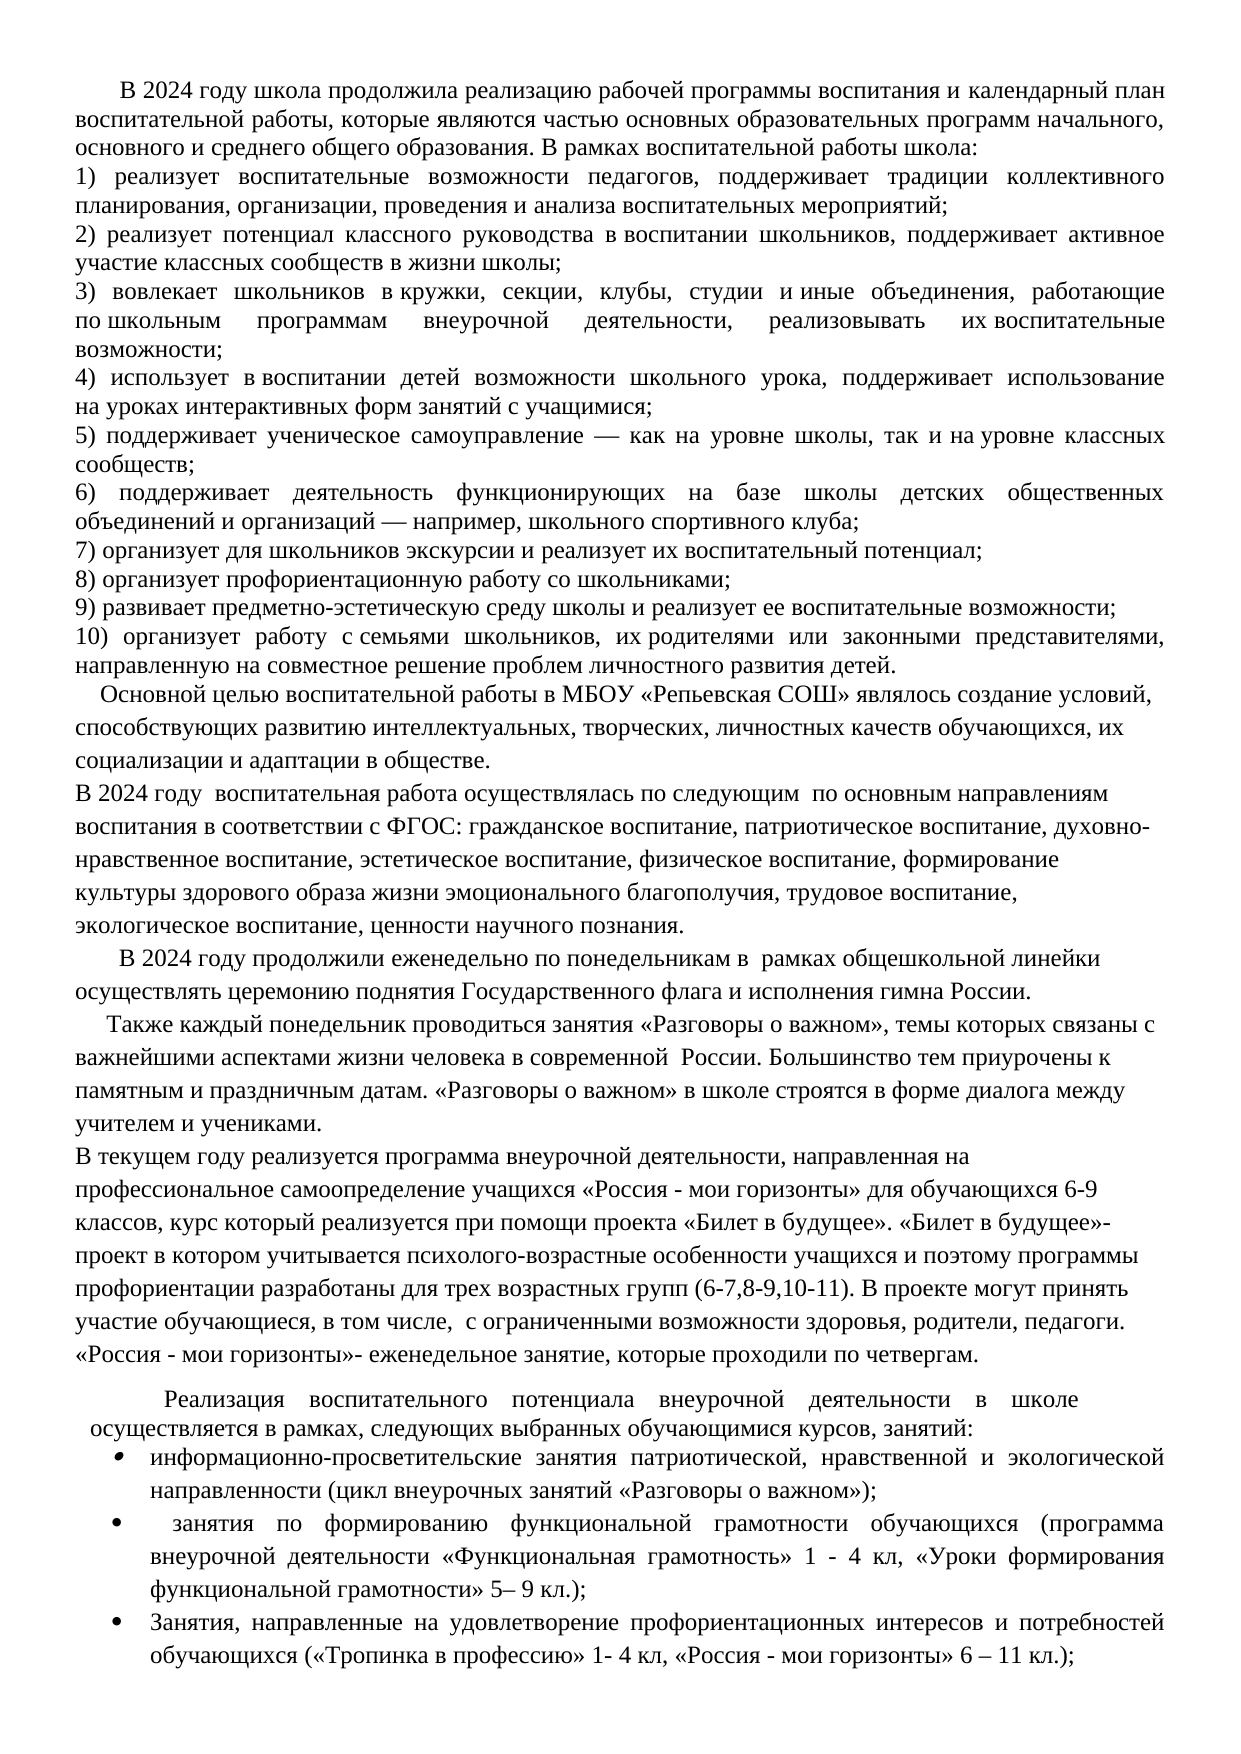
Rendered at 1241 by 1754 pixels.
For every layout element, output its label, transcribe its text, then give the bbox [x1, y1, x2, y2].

text В текущем году реализуется программа внеурочной деятельности, направленная на профессиональное самоопределение учащихся «Россия - мои горизонты» для обучающихся 6-9 классов, курс который реализуется при помощи проекта «Билет в будущее». «Билет в будущее»- проект в котором учитывается психолого-возрастные особенности учащихся и поэтому программы профориентации разработаны для трех возрастных групп (6-7,8-9,10-11). В проекте могут принять участие обучающиеся, в том числе, с ограниченными возможности здоровья, родители, педагоги. «Россия - мои горизонты»- еженедельное занятие, которые проходили по четвергам. [75, 1141, 1165, 1368]
text 8) организует профориентационную работу со школьниками; [75, 564, 1165, 592]
text Основной целью воспитательной работы в МБОУ «Репьевская СОШ» являлось создание условий, способствующих развитию интеллектуальных, творческих, личностных качеств обучающихся, их социализации и адаптации в обществе. [75, 679, 1165, 773]
text 5) поддерживает ученическое самоуправление — как на уровне школы, так и на уровне классных сообществ; [75, 420, 1165, 477]
text 2) реализует потенциал классного руководства в воспитании школьников, поддерживает активное участие классных сообществ в жизни школы; [75, 219, 1165, 276]
text 4) использует в воспитании детей возможности школьного урока, поддерживает использование на уроках интерактивных форм занятий с учащимися; [75, 362, 1165, 420]
text 10) организует работу с семьями школьников, их родителями или законными представителями, направленную на совместное решение проблем личностного развития детей. [75, 621, 1165, 679]
list Занятия, направленные на удовлетворение профориентационных интересов и потребностей обучающихся («Тропинка в профессию» 1- 4 кл, «Россия - мои горизонты» 6 – 11 кл.); [112, 1607, 1165, 1668]
text В 2024 году школа продолжила реализацию рабочей программы воспитания и календарный план воспитательной работы, которые являются частью основных образовательных программ начального, основного и среднего общего образования. В рамках воспитательной работы школа: [75, 75, 1165, 161]
text 1) реализует воспитательные возможности педагогов, поддерживает традиции коллективного планирования, организации, проведения и анализа воспитательных мероприятий; [75, 161, 1165, 219]
list информационно-просветительские занятия патриотической, нравственной и экологической направленности (цикл внеурочных занятий «Разговоры о важном»); [112, 1442, 1165, 1503]
list занятия по формированию функциональной грамотности обучающихся (программа внеурочной деятельности «Функциональная грамотность» 1 - 4 кл, «Уроки формирования функциональной грамотности» 5– 9 кл.); [112, 1508, 1165, 1602]
text В 2024 году воспитательная работа осуществлялась по следующим по основным направлениям воспитания в соответствии с ФГОС: гражданское воспитание, патриотическое воспитание, духовно-нравственное воспитание, эстетическое воспитание, физическое воспитание, формирование культуры здорового образа жизни эмоционального благополучия, трудовое воспитание, экологическое воспитание, ценности научного познания. [75, 778, 1165, 939]
text 9) развивает предметно-эстетическую среду школы и реализует ее воспитательные возможности; [75, 592, 1165, 621]
text 3) вовлекает школьников в кружки, секции, клубы, студии и иные объединения, работающие по школьным программам внеурочной деятельности, реализовывать их воспитательные возможности; [75, 276, 1165, 362]
text 7) организует для школьников экскурсии и реализует их воспитательный потенциал; [75, 535, 1165, 564]
text 6) поддерживает деятельность функционирующих на базе школы детских общественных объединений и организаций — например, школьного спортивного клуба; [75, 477, 1165, 535]
text Реализация воспитательного потенциала внеурочной деятельности в школе осуществляется в рамках, следующих выбранных обучающимися курсов, занятий: [90, 1384, 1080, 1442]
text В 2024 году продолжили еженедельно по понедельникам в рамках общешкольной линейки осуществлять церемонию поднятия Государственного флага и исполнения гимна России. [75, 943, 1165, 1005]
text Также каждый понедельник проводиться занятия «Разговоры о важном», темы которых связаны с важнейшими аспектами жизни человека в современной России. Большинство тем приурочены к памятным и праздничным датам. «Разговоры о важном» в школе строятся в форме диалога между учителем и учениками. [75, 1009, 1165, 1137]
